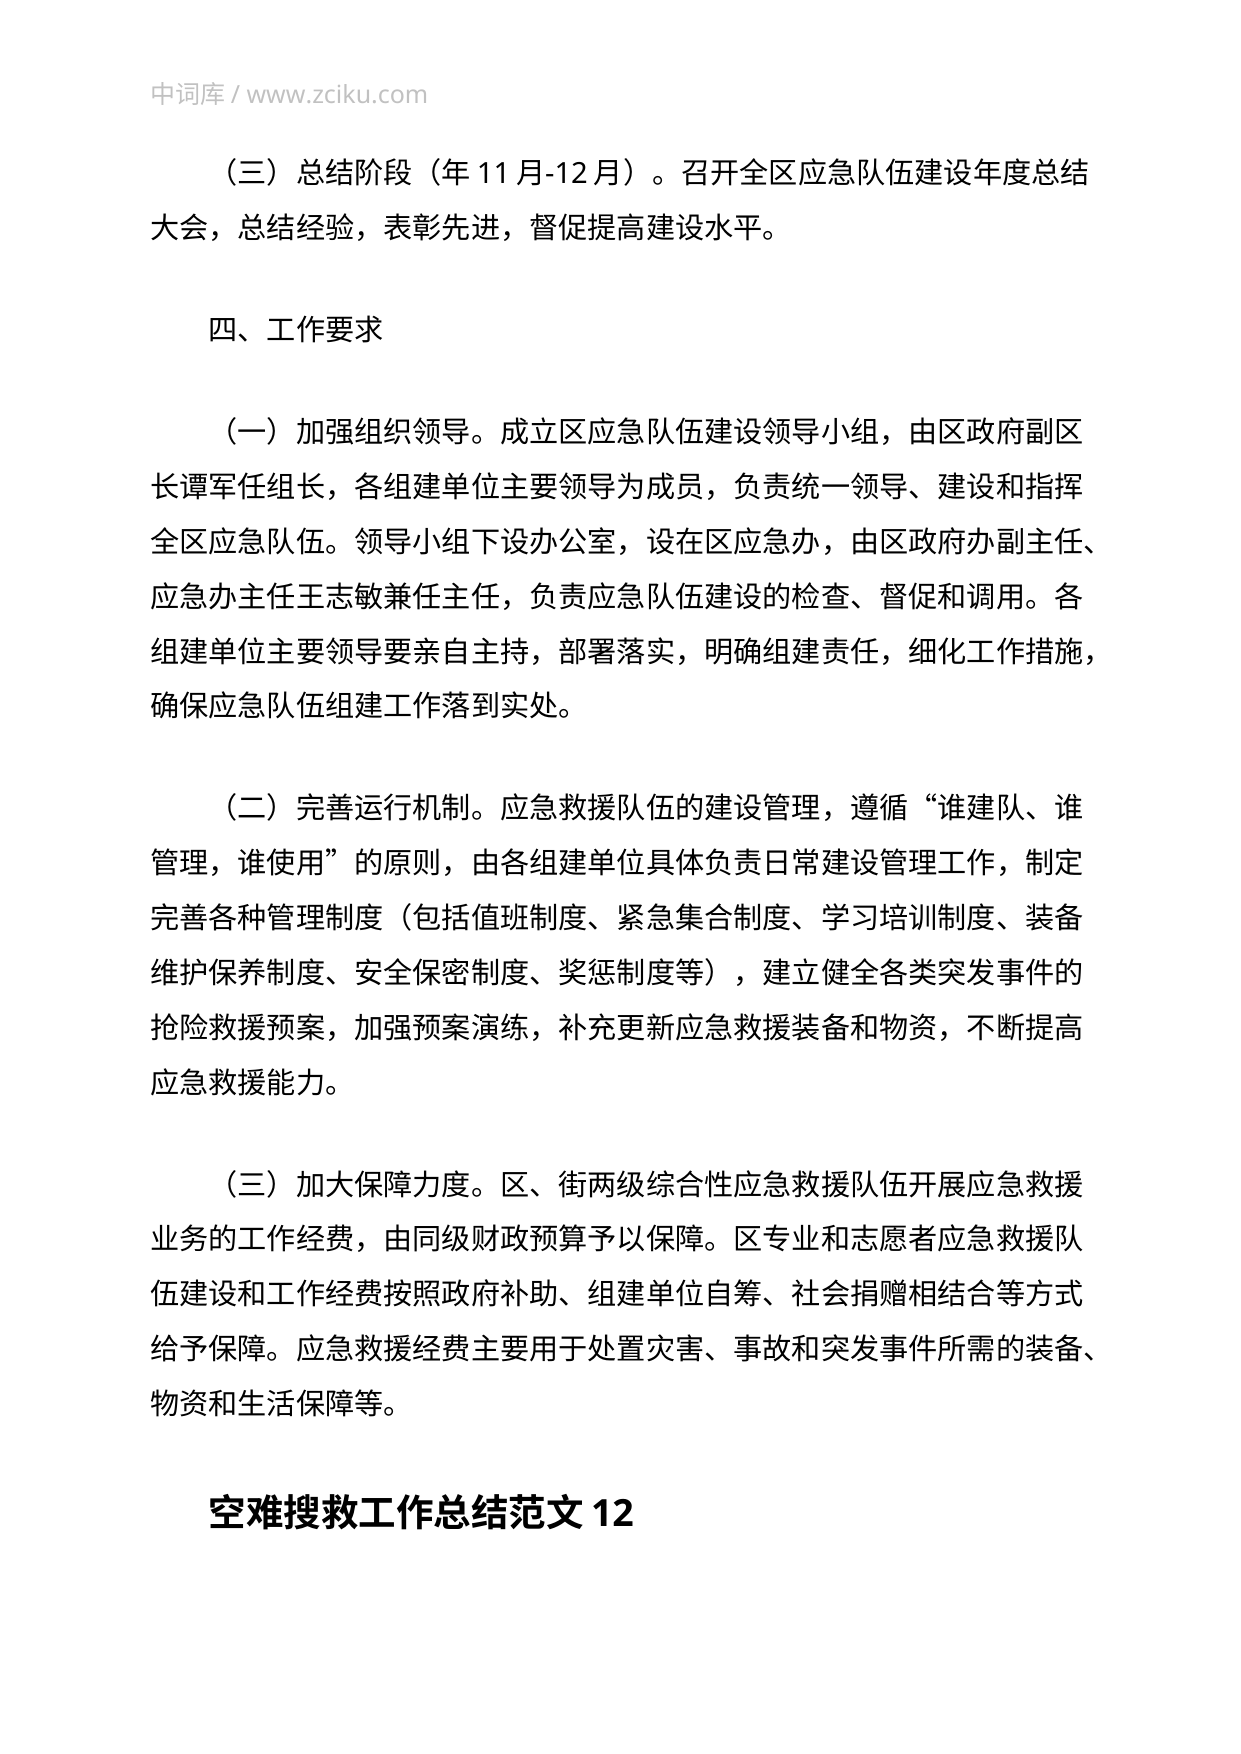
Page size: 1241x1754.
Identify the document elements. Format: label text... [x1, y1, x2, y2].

text （三）加大保障力度。区、街两级综合性应急救援队伍开展应急救援业务的工作经费，由同级财政预算予以保障。区专业和志愿者应急救援队伍建设和工作经费按照政府补助、组建单位自筹、社会捐赠相结合等方式给予保障。应急救援经费主要用于处置灾害、事故和突发事件所需的装备、物资和生活保障等。 [150, 1161, 1090, 1423]
text （二）完善运行机制。应急救援队伍的建设管理，遵循“谁建队、谁管理，谁使用”的原则，由各组建单位具体负责日常建设管理工作，制定完善各种管理制度（包括值班制度、紧急集合制度、学习培训制度、装备维护保养制度、安全保密制度、奖惩制度等），建立健全各类突发事件的抢险救援预案，加强预案演练，补充更新应急救援装备和物资，不断提高应急救援能力。 [150, 785, 1090, 1102]
text （一）加强组织领导。成立区应急队伍建设领导小组，由区政府副区长谭军任组长，各组建单位主要领导为成员，负责统一领导、建设和指挥全区应急队伍。领导小组下设办公室，设在区应急办，由区政府办副主任、应急办主任王志敏兼任主任，负责应急队伍建设的检查、督促和调用。各组建单位主要领导要亲自主持，部署落实，明确组建责任，细化工作措施，确保应急队伍组建工作落到实处。 [150, 408, 1090, 725]
text 空难搜救工作总结范文12 [150, 1482, 1090, 1537]
text 四、工作要求 [150, 307, 1090, 349]
text （三）总结阶段（年11月-12月）。召开全区应急队伍建设年度总结大会，总结经验，表彰先进，督促提高建设水平。 [150, 150, 1090, 247]
